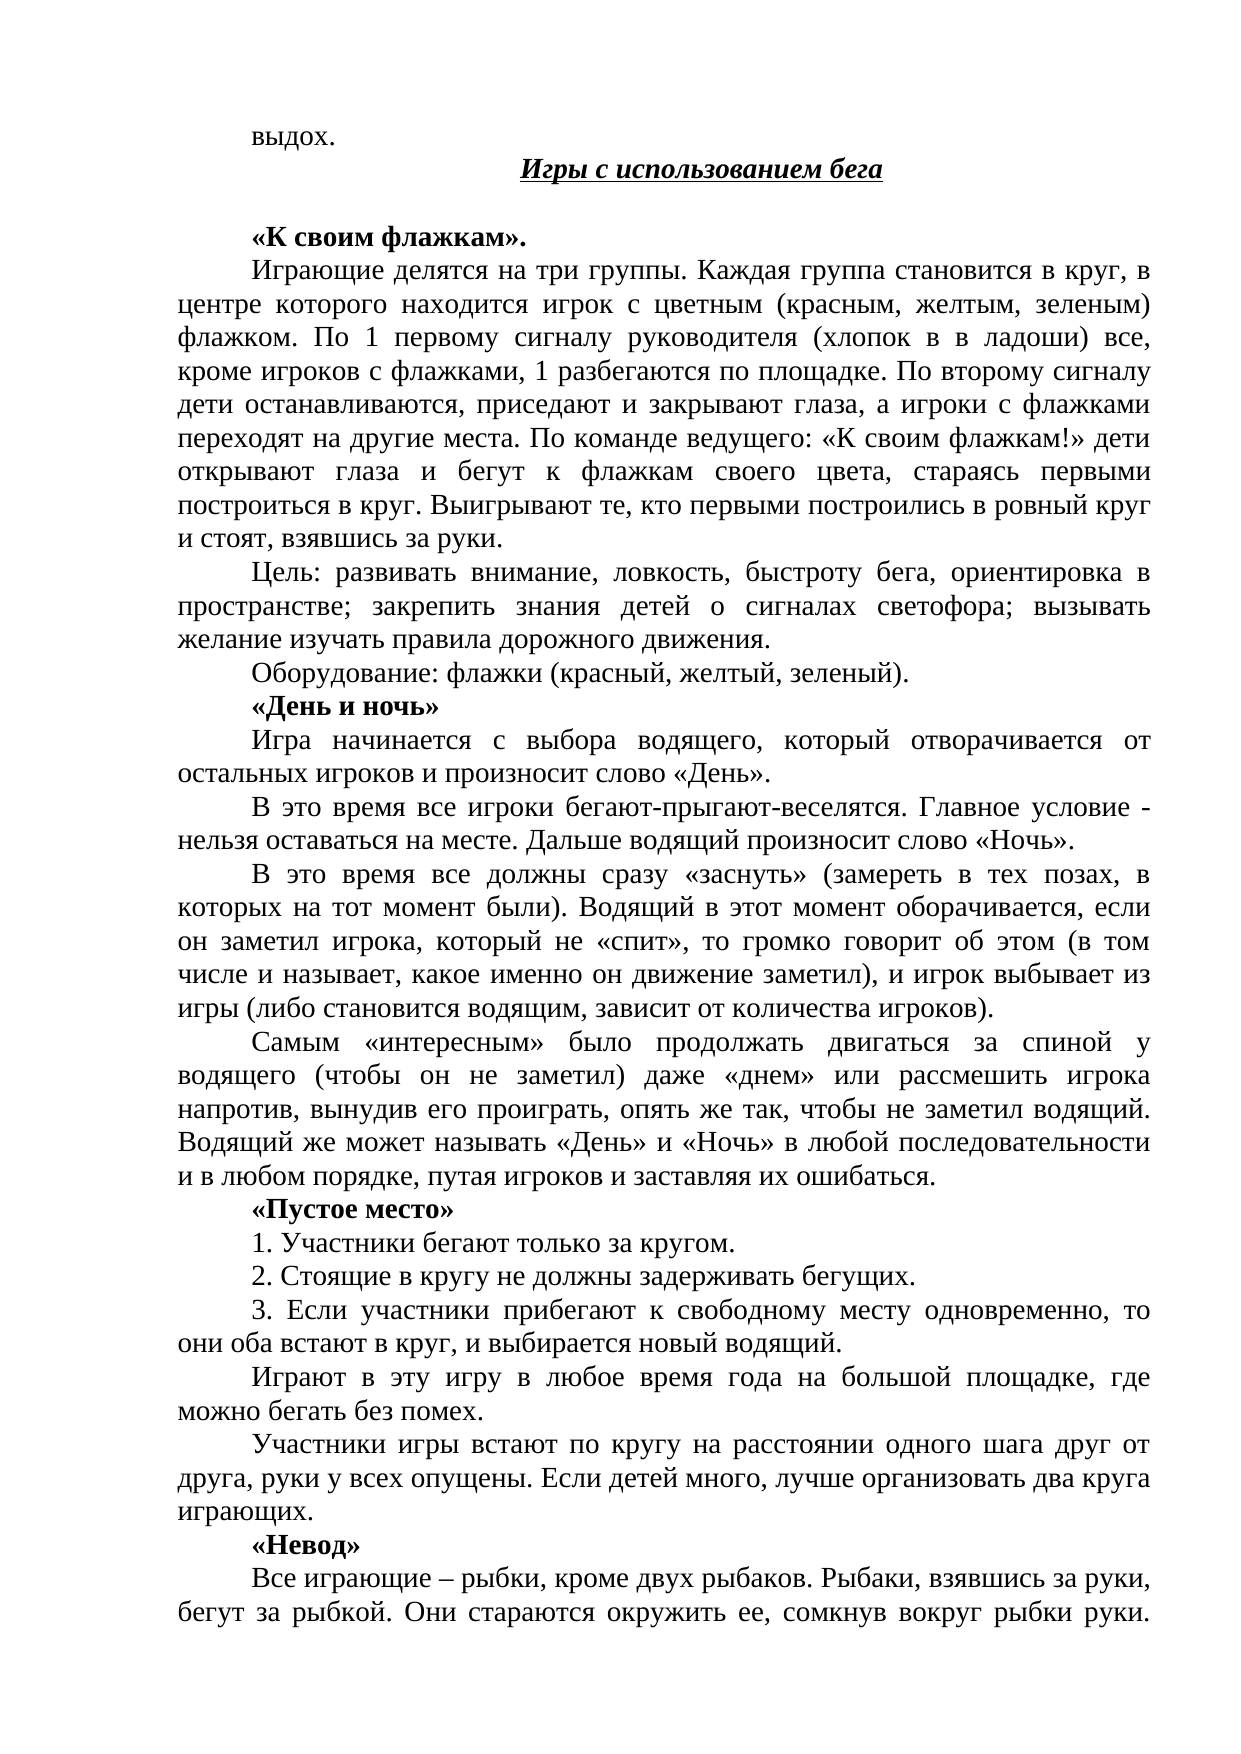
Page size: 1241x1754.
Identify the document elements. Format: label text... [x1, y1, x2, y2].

text «День и ночь» [177, 688, 1152, 722]
text выдох. [177, 118, 1152, 152]
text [177, 1560, 1152, 1627]
text Оборудование: флажки (красный, желтый, зеленый). [177, 655, 1152, 688]
text 3. Если участники прибегают к свободному месту одновременно, то они оба встают в круг, и выбирается новый водящий. [177, 1292, 1152, 1359]
text «К своим флажкам». [177, 219, 1152, 252]
text Игра начинается с выбора водящего, который отворачивается от остальных игроков и произносит слово «День». [177, 722, 1152, 789]
text В это время все должны сразу «заснуть» (замереть в тех позах, в которых на тот момент были). Водящий в этот момент оборачивается, если он заметил игрока, который не «спит», то громко говорит об этом (в том числе и называет, какое именно он движение заметил), и игрок выбывает из игры (либо становится водящим, зависит от количества игроков). [177, 856, 1152, 1024]
text Играют в эту игру в любое время года на большой площадке, где можно бегать без помех. [177, 1359, 1152, 1426]
text 2. Стоящие в кругу не должны задерживать бегущих. [177, 1258, 1152, 1292]
text В это время все игроки бегают-прыгают-веселятся. Главное условие - нельзя оставаться на месте. Дальше водящий произносит слово «Ночь». [177, 789, 1152, 856]
text Играющие делятся на три группы. Каждая группа становится в круг, в центре которого находится игрок с цветным (красным, желтым, зеленым) флажком. По 1 первому сигналу руководителя (хлопок в в ладоши) все, кроме игроков с флажками, 1 разбегаются по площадке. По второму сигналу дети останавливаются, приседают и закрывают глаза, а игроки с флажками переходят на другие места. По команде ведущего: «К своим флажкам!» дети открывают глаза и бегут к флажкам своего цвета, стараясь первыми построиться в круг. Выигрывают те, кто первыми построились в ровный круг и стоят, взявшись за руки. [177, 252, 1152, 554]
text Самым «интересным» было продолжать двигаться за спиной у водящего (чтобы он не заметил) даже «днем» или рассмешить игрока напротив, вынудив его проиграть, опять же так, чтобы не заметил водящий. Водящий же может называть «День» и «Ночь» в любой последовательности и в любом порядке, путая игроков и заставляя их ошибаться. [177, 1024, 1152, 1191]
text «Пустое место» [177, 1191, 1152, 1225]
text Цель: развивать внимание, ловкость, быстроту бега, ориентировка в пространстве; закрепить знания детей о сигналах светофора; вызывать желание изучать правила дорожного движения. [177, 554, 1152, 655]
text Игры с использованием бега [177, 152, 1152, 185]
text «Невод» [177, 1527, 1152, 1560]
text 1. Участники бегают только за кругом. [177, 1225, 1152, 1258]
text Участники игры встают по кругу на расстоянии одного шага друг от друга, руки у всех опущены. Если детей много, лучше организовать два круга играющих. [177, 1426, 1152, 1527]
